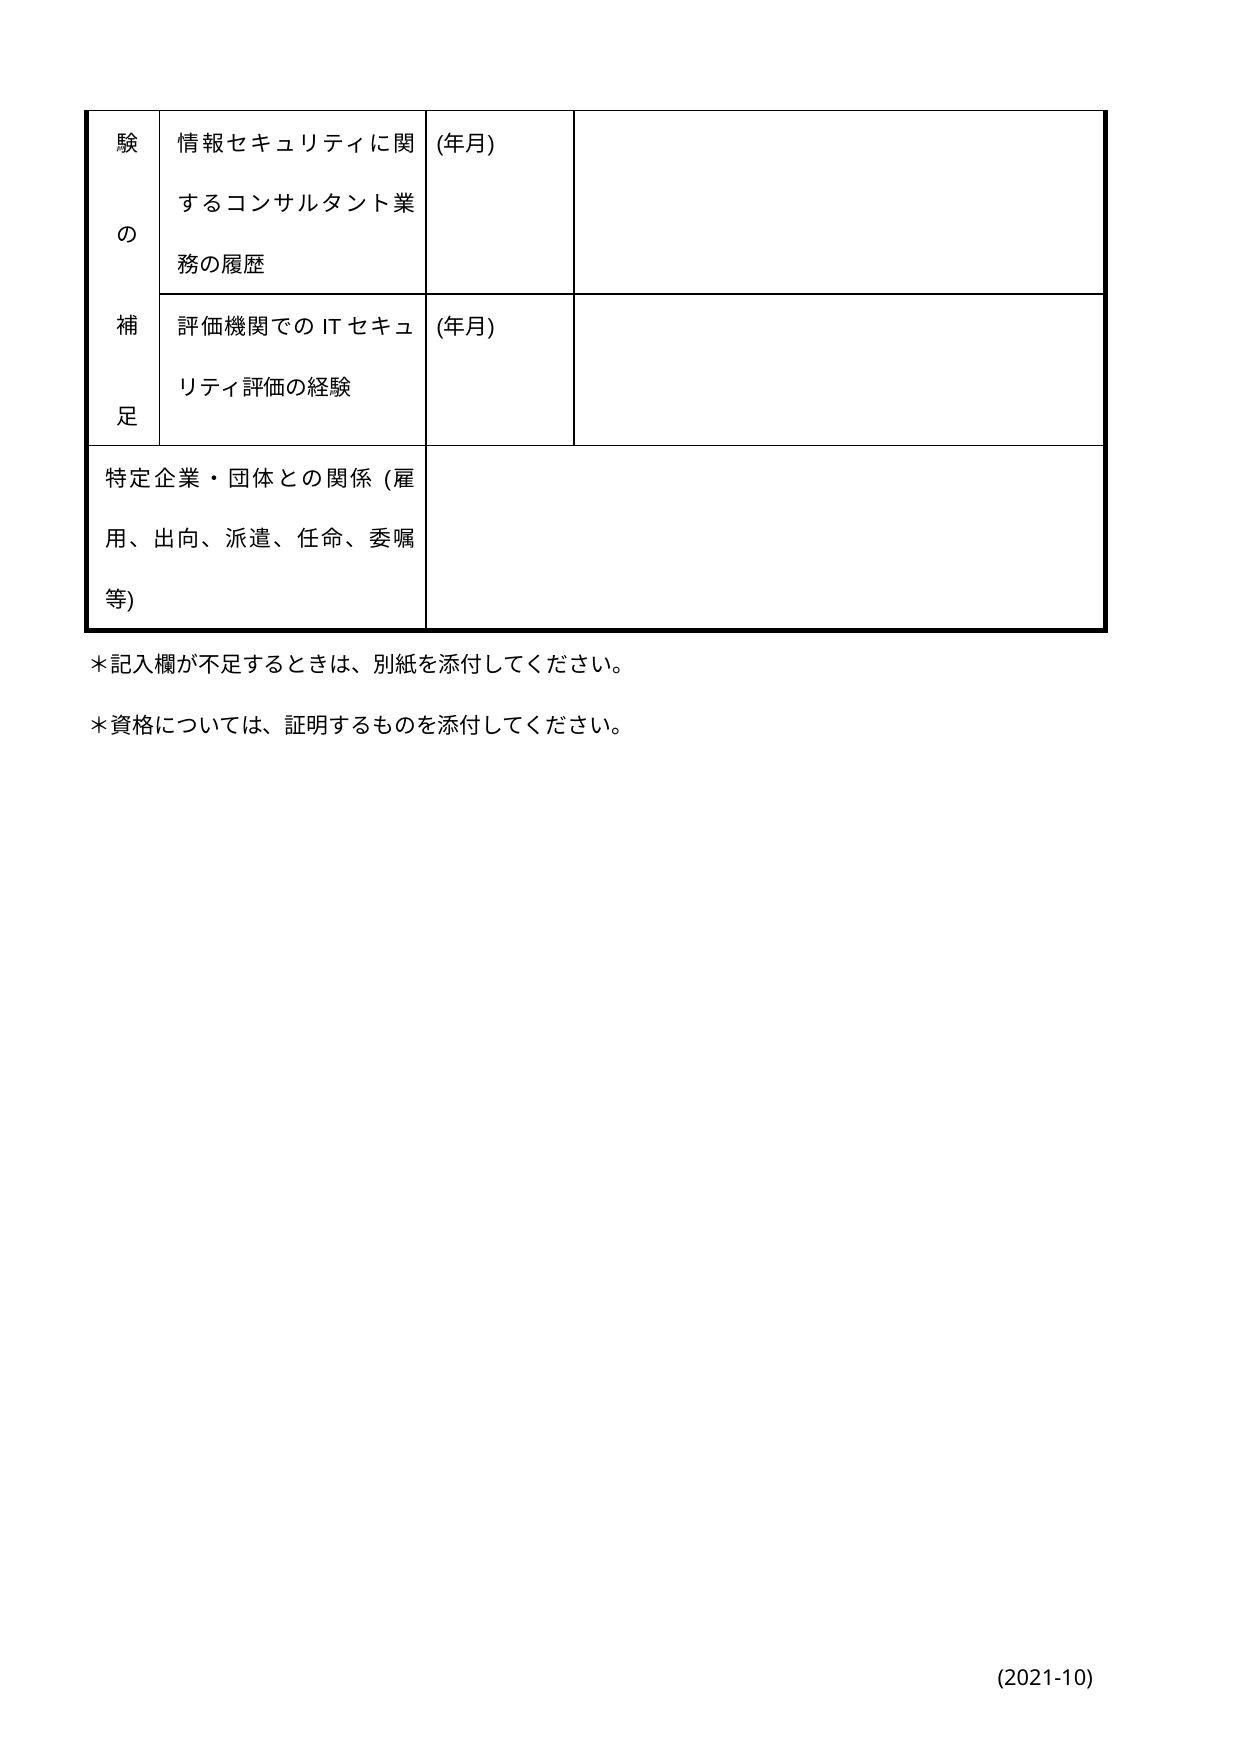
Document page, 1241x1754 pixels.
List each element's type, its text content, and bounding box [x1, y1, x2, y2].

text ＊記入欄が不足するときは、別紙を添付してください。 [89, 633, 1093, 693]
table_cell 特定企業・団体との関係 (雇用、出向、派遣、任命、委嘱等) [89, 446, 425, 628]
table_cell (年月) [427, 111, 573, 293]
table_cell [575, 111, 1103, 293]
table_cell 評価機関でのITセキュリティ評価の経験 [160, 295, 425, 445]
table_cell [427, 446, 1103, 628]
table_cell [575, 295, 1103, 445]
table_cell (年月) [427, 295, 573, 445]
table_cell 情報セキュリティに関するコンサルタント業務の履歴 [160, 111, 425, 293]
text ＊資格については、証明するものを添付してください。 [89, 693, 1093, 754]
